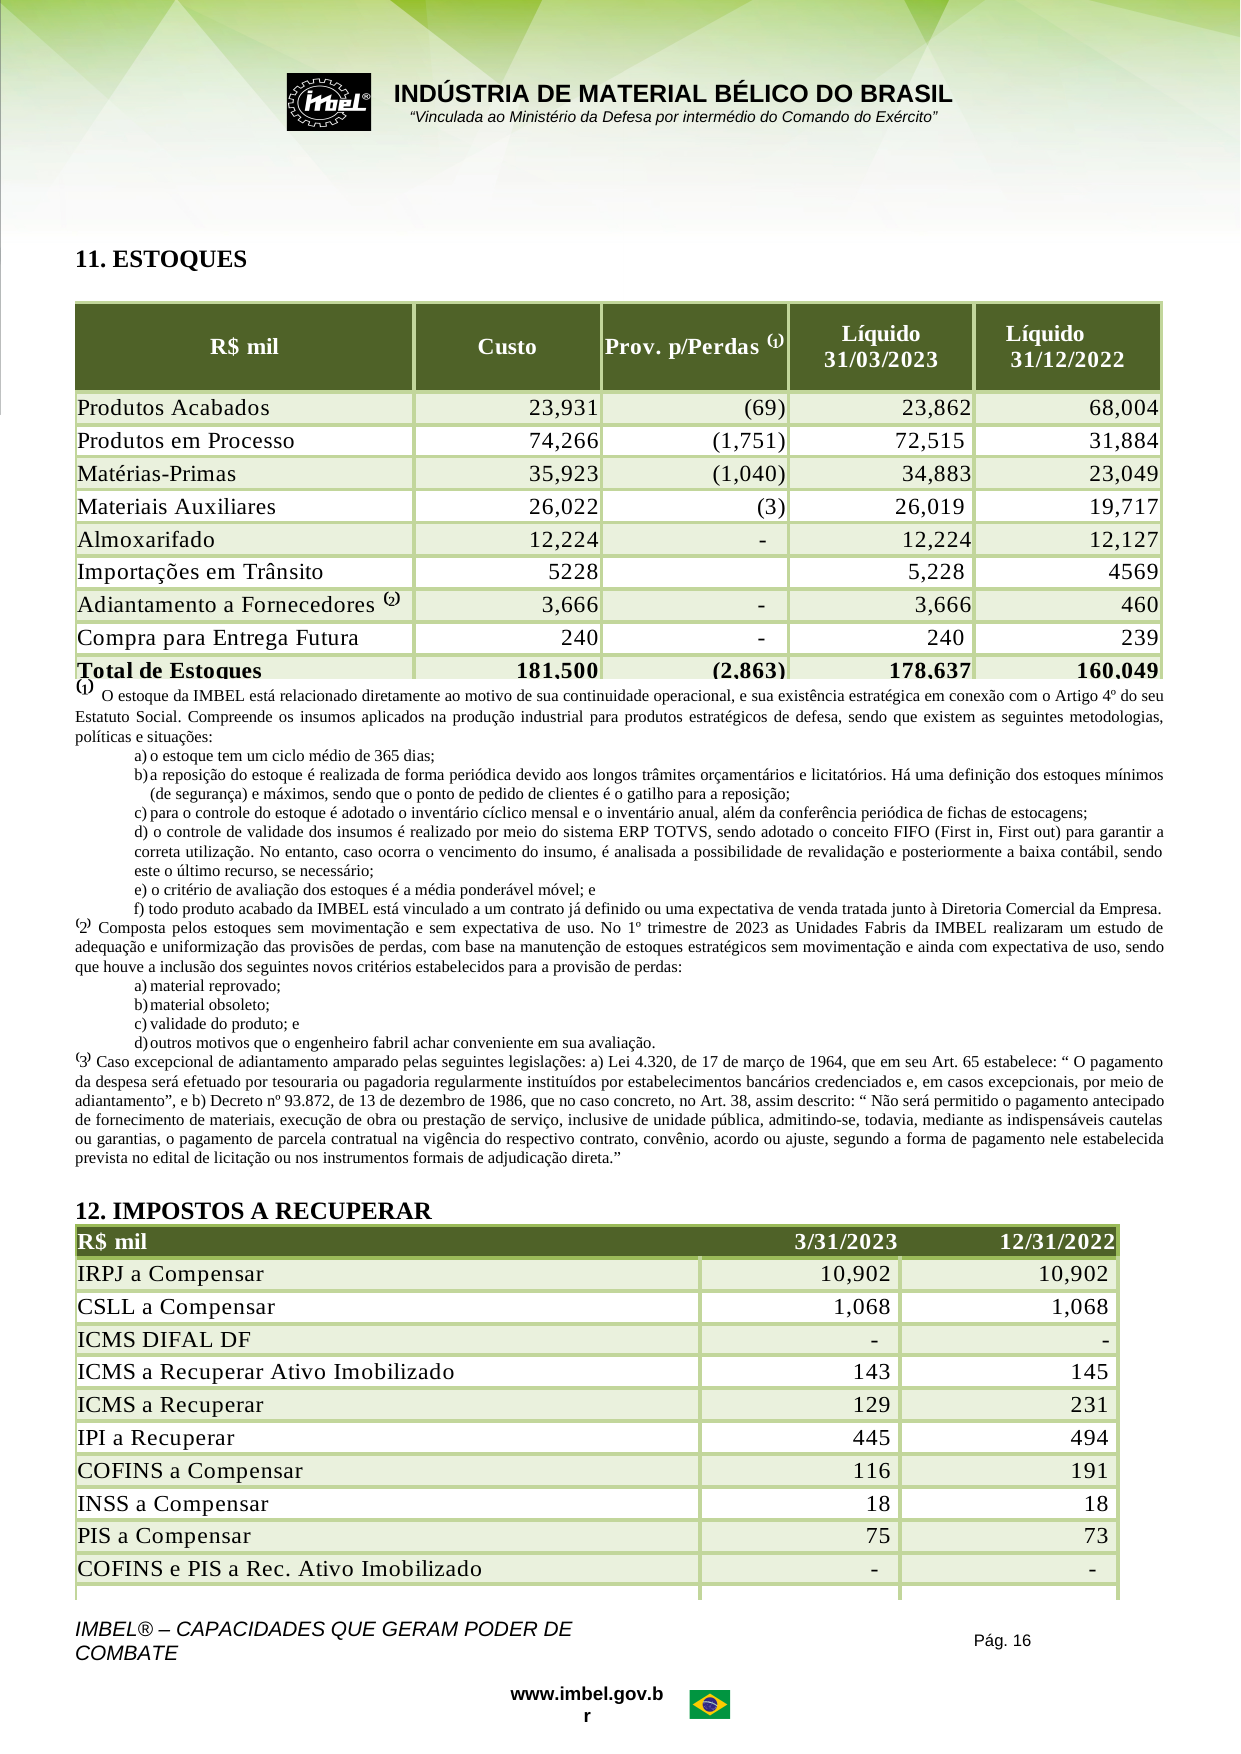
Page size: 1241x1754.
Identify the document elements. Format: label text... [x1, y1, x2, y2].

list para o controle do estoque é adotado o inventário cíclico mensal e o inventário anual, além da conferência periódica de fichas de estocagens; [134, 803, 1165, 822]
list validade do produto; e [134, 1014, 1165, 1033]
list o estoque tem um ciclo médio de 365 dias; [134, 746, 1165, 765]
list material obsoleto; [134, 995, 1165, 1014]
text e) o critério de avaliação dos estoques é a média ponderável móvel; e [134, 880, 1165, 899]
text ⁽3⁾ Caso excepcional de adiantamento amparado pelas seguintes legislações: a) Lei 4.320, de 17 de março de 1964, que em seu Art. 65 estabelece: “ O pagamento da despesa será efetuado por tesouraria ou pagadoria regularmente instituídos por estabelecimentos bancários credenciados e, em casos excepcionais, por meio de adiantamento”, e b) Decreto nº 93.872, de 13 de dezembro de 1986, que no caso concreto, no Art. 38, assim descrito: “ Não será permitido o pagamento antecipado de fornecimento de materiais, execução de obra ou prestação de serviço, inclusive de unidade pública, admitindo-se, todavia, mediante as indispensáveis cautelas ou garantias, o pagamento de parcela contratual na vigência do respectivo contrato, convênio, acordo ou ajuste, segundo a forma de pagamento nele estabelecida prevista no edital de licitação ou nos instrumentos formais de adjudicação direta.” [75, 1052, 1165, 1167]
text ⁽2⁾ Composta pelos estoques sem movimentação e sem expectativa de uso. No 1º trimestre de 2023 as Unidades Fabris da IMBEL realizaram um estudo de adequação e uniformização das provisões de perdas, com base na manutenção de estoques estratégicos sem movimentação e ainda com expectativa de uso, sendo que houve a inclusão dos seguintes novos critérios estabelecidos para a provisão de perdas: [75, 918, 1165, 976]
list d) o controle de validade dos insumos é realizado por meio do sistema ERP TOTVS, sendo adotado o conceito FIFO (First in, First out) para garantir a correta utilização. No entanto, caso ocorra o vencimento do insumo, é analisada a possibilidade de revalidação e posteriormente a baixa contábil, sendo este o último recurso, se necessário; [134, 822, 1165, 880]
picture [689, 1690, 730, 1719]
text 11. ESTOQUES [75, 244, 1165, 273]
picture [0, 0, 1241, 427]
list outros motivos que o engenheiro fabril achar conveniente em sua avaliação. [134, 1033, 1165, 1052]
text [75, 1196, 1165, 1600]
text f) todo produto acabado da IMBEL está vinculado a um contrato já definido ou uma expectativa de venda tratada junto à Diretoria Comercial da Empresa. [112, 899, 1165, 918]
list a reposição do estoque é realizada de forma periódica devido aos longos trâmites orçamentários e licitatórios. Há uma definição dos estoques mínimos (de segurança) e máximos, sendo que o ponto de pedido de clientes é o gatilho para a reposição; [134, 765, 1165, 803]
list material reprovado; [134, 976, 1165, 995]
text ⁽¹⁾ O estoque da IMBEL está relacionado diretamente ao motivo de sua continuidade operacional, e sua existência estratégica em conexão com o Artigo 4º do seu Estatuto Social. Compreende os insumos aplicados na produção industrial para produtos estratégicos de defesa, sendo que existem as seguintes metodologias, políticas e situações: [75, 678, 1165, 746]
